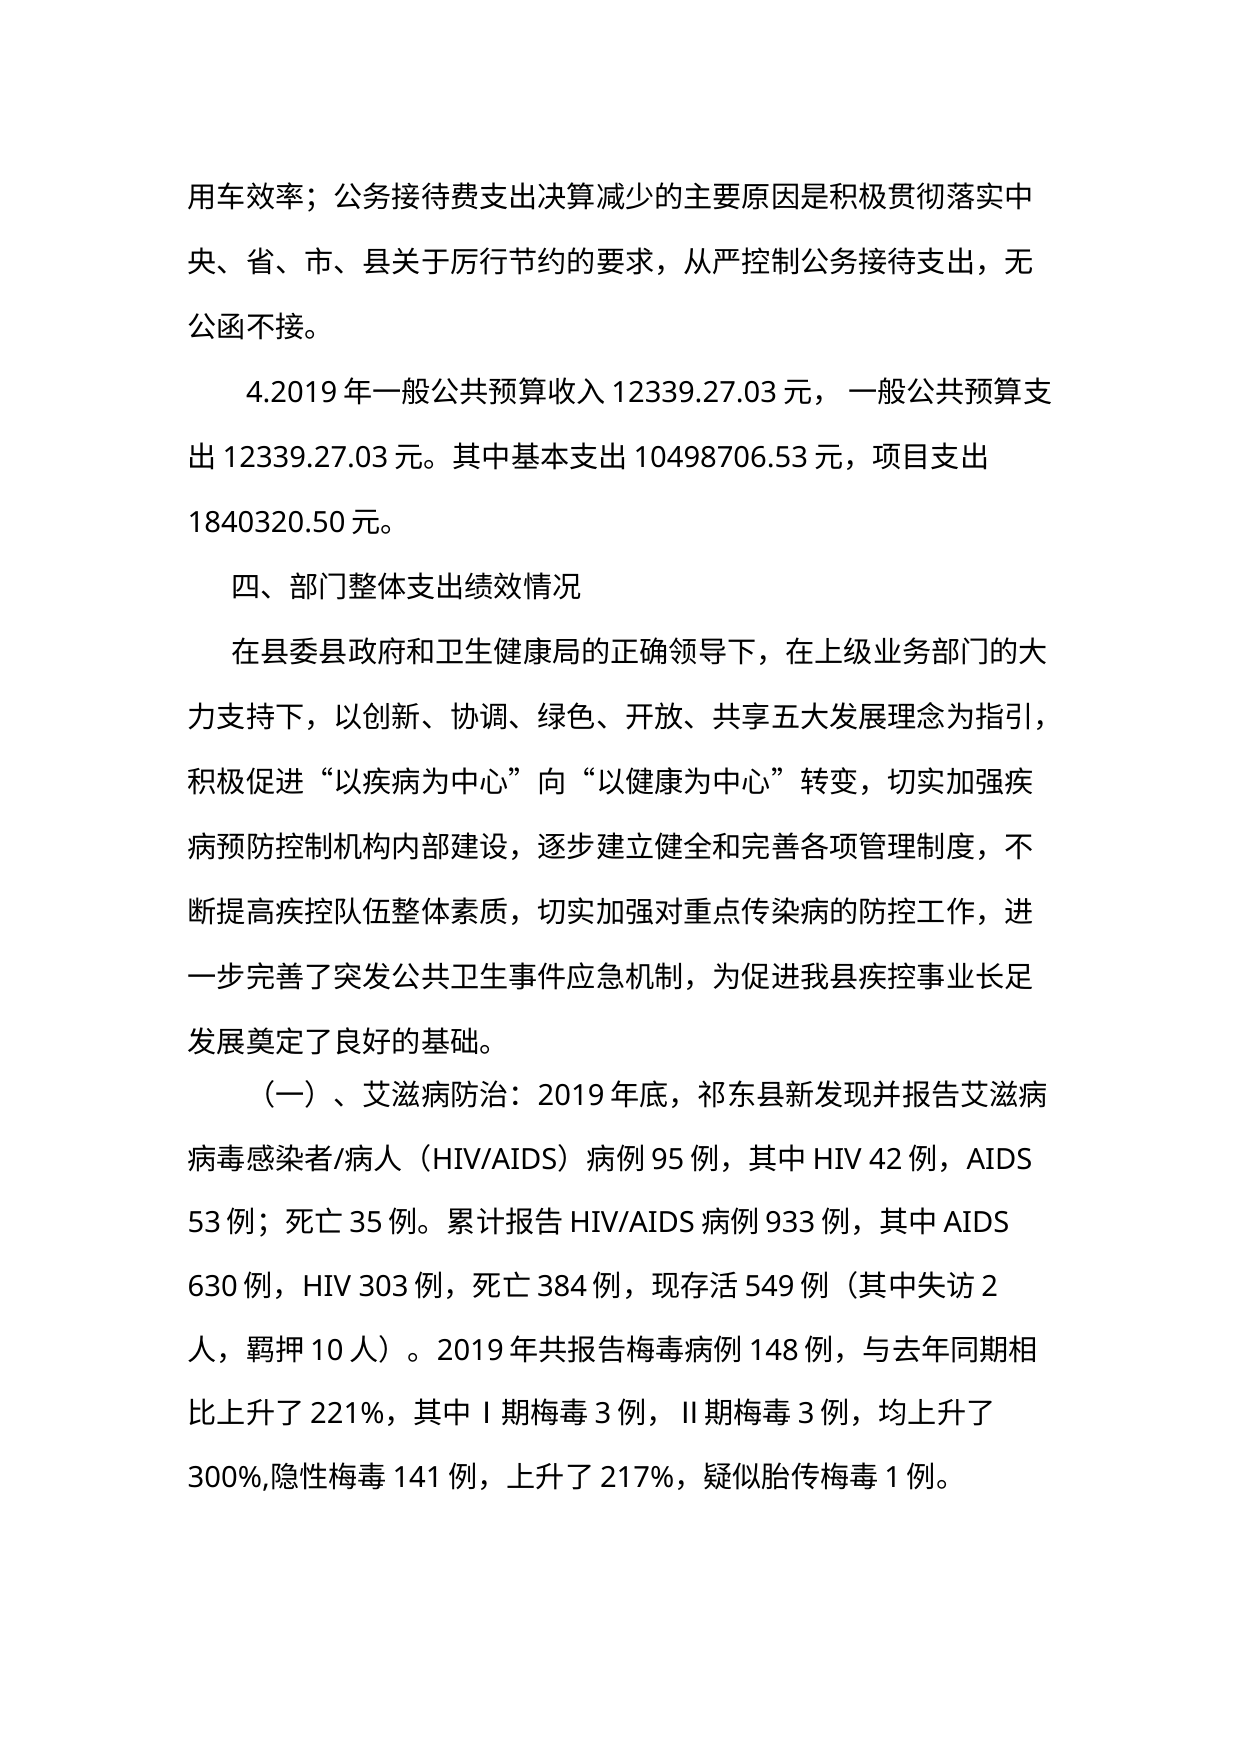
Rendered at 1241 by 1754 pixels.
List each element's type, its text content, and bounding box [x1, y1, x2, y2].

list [187, 162, 1053, 357]
text （一）、艾滋病防治：2019年底，祁东县新发现并报告艾滋病病毒感染者/病人（HIV/AIDS）病例95例，其中HIV 42例，AIDS 53例；死亡35例。累计报告HIV/AIDS病例933例，其中AIDS 630例，HIV 303例，死亡384例，现存活549例（其中失访2人，羁押10人）。2019年共报告梅毒病例148例，与去年同期相比上升了221%，其中Ⅰ期梅毒3例，Ⅱ期梅毒3例，均上升了300%,隐性梅毒141例，上升了217%，疑似胎传梅毒1例。 [187, 1072, 1053, 1496]
list 4.2019年一般公共预算收入12339.27.03元， 一般公共预算支出12339.27.03元。其中基本支出10498706.53元，项目支出1840320.50元。 [187, 357, 1053, 552]
text 在县委县政府和卫生健康局的正确领导下，在上级业务部门的大力支持下，以创新、协调、绿色、开放、共享五大发展理念为指引，积极促进“以疾病为中心”向“以健康为中心”转变，切实加强疾病预防控制机构内部建设，逐步建立健全和完善各项管理制度，不断提高疾控队伍整体素质，切实加强对重点传染病的防控工作，进一步完善了突发公共卫生事件应急机制，为促进我县疾控事业长足发展奠定了良好的基础。 [187, 617, 1053, 1072]
text 四、部门整体支出绩效情况 [187, 552, 1053, 617]
